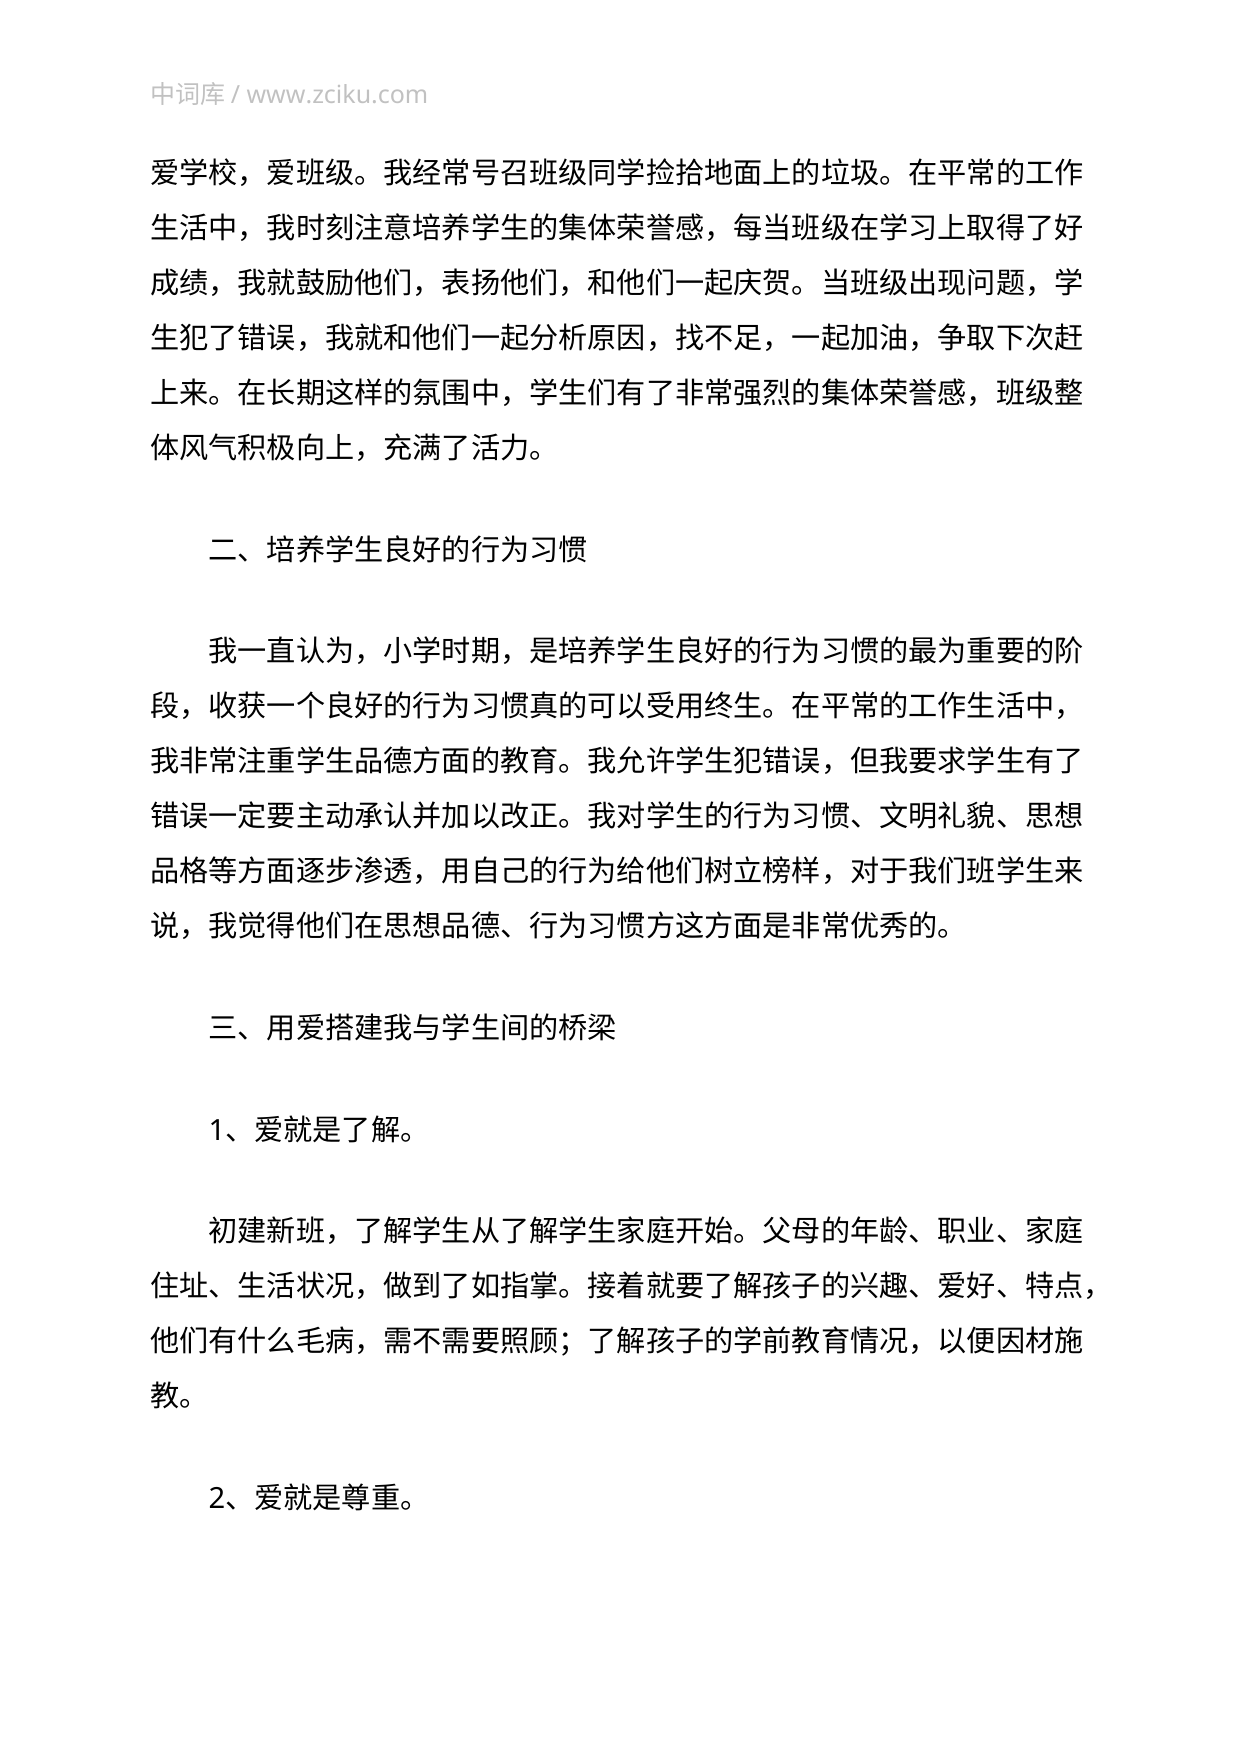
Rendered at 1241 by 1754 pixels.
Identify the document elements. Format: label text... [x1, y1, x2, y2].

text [150, 150, 1090, 467]
text 初建新班，了解学生从了解学生家庭开始。父母的年龄、职业、家庭住址、生活状况，做到了如指掌。接着就要了解孩子的兴趣、爱好、特点，他们有什么毛病，需不需要照顾；了解孩子的学前教育情况，以便因材施教。 [150, 1208, 1090, 1415]
text 我一直认为，小学时期，是培养学生良好的行为习惯的最为重要的阶段，收获一个良好的行为习惯真的可以受用终生。在平常的工作生活中，我非常注重学生品德方面的教育。我允许学生犯错误，但我要求学生有了错误一定要主动承认并加以改正。我对学生的行为习惯、文明礼貌、思想品格等方面逐步渗透，用自己的行为给他们树立榜样，对于我们班学生来说，我觉得他们在思想品德、行为习惯方这方面是非常优秀的。 [150, 628, 1090, 945]
text 二、培养学生良好的行为习惯 [150, 526, 1090, 568]
text 1、爱就是了解。 [150, 1106, 1090, 1148]
text 三、用爱搭建我与学生间的桥梁 [150, 1004, 1090, 1047]
text 2、爱就是尊重。 [150, 1474, 1090, 1517]
